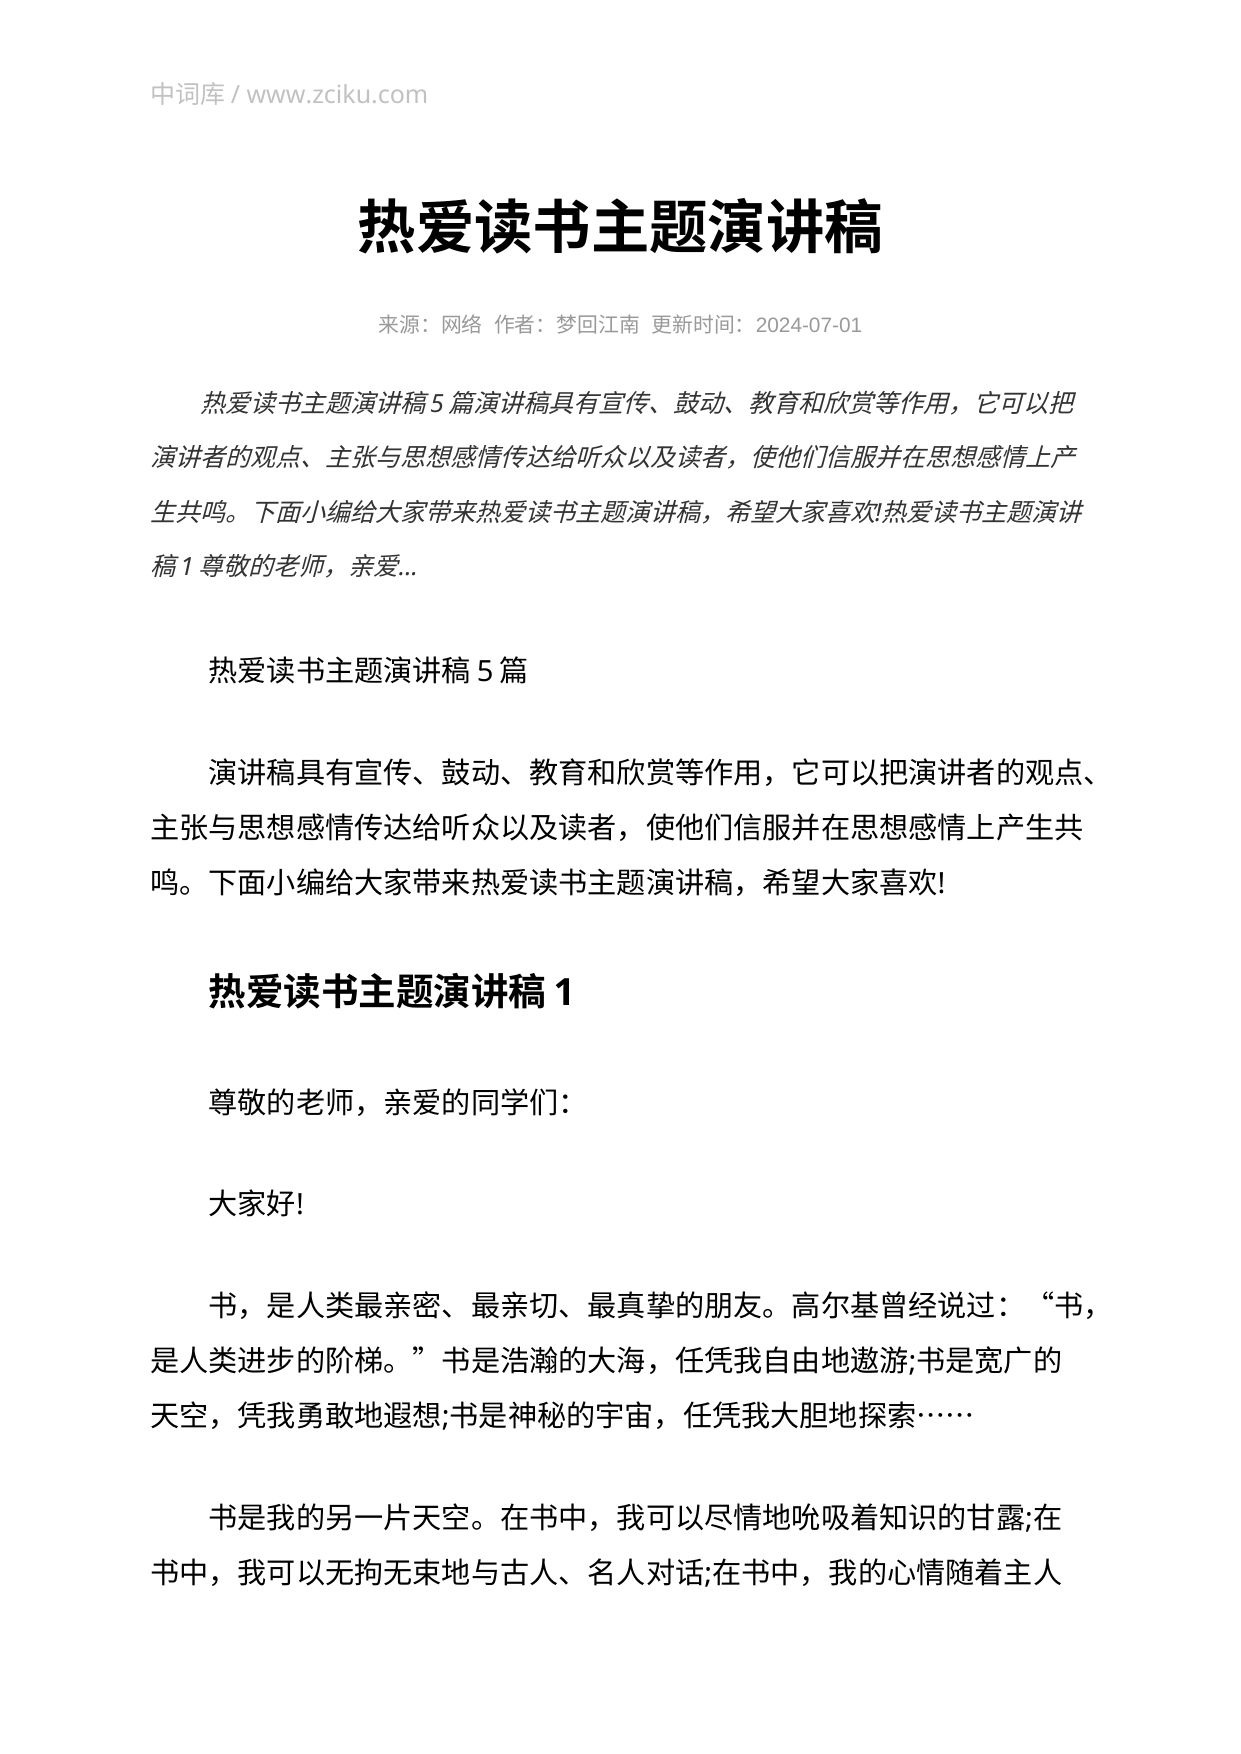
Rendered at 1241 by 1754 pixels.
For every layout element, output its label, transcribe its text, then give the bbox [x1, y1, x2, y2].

text 来源：网络 作者：梦回江南 更新时间：2024-07-01 [150, 313, 1090, 337]
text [150, 1495, 1090, 1592]
text 书，是人类最亲密、最亲切、最真挚的朋友。高尔基曾经说过：“书，是人类进步的阶梯。”书是浩瀚的大海，任凭我自由地遨游;书是宽广的天空，凭我勇敢地遐想;书是神秘的宇宙，任凭我大胆地探索…… [150, 1283, 1090, 1435]
text 演讲稿具有宣传、鼓动、教育和欣赏等作用，它可以把演讲者的观点、主张与思想感情传达给听众以及读者，使他们信服并在思想感情上产生共鸣。下面小编给大家带来热爱读书主题演讲稿，希望大家喜欢! [150, 750, 1090, 902]
text 热爱读书主题演讲稿1 [150, 962, 1090, 1016]
text 热爱读书主题演讲稿5篇 [150, 648, 1090, 690]
text 热爱读书主题演讲稿5篇演讲稿具有宣传、鼓动、教育和欣赏等作用，它可以把演讲者的观点、主张与思想感情传达给听众以及读者，使他们信服并在思想感情上产生共鸣。下面小编给大家带来热爱读书主题演讲稿，希望大家喜欢!热爱读书主题演讲稿1尊敬的老师，亲爱... [150, 383, 1090, 583]
text 尊敬的老师，亲爱的同学们： [150, 1079, 1090, 1121]
text 大家好! [150, 1181, 1090, 1223]
subtitle 热爱读书主题演讲稿 [150, 181, 1090, 266]
